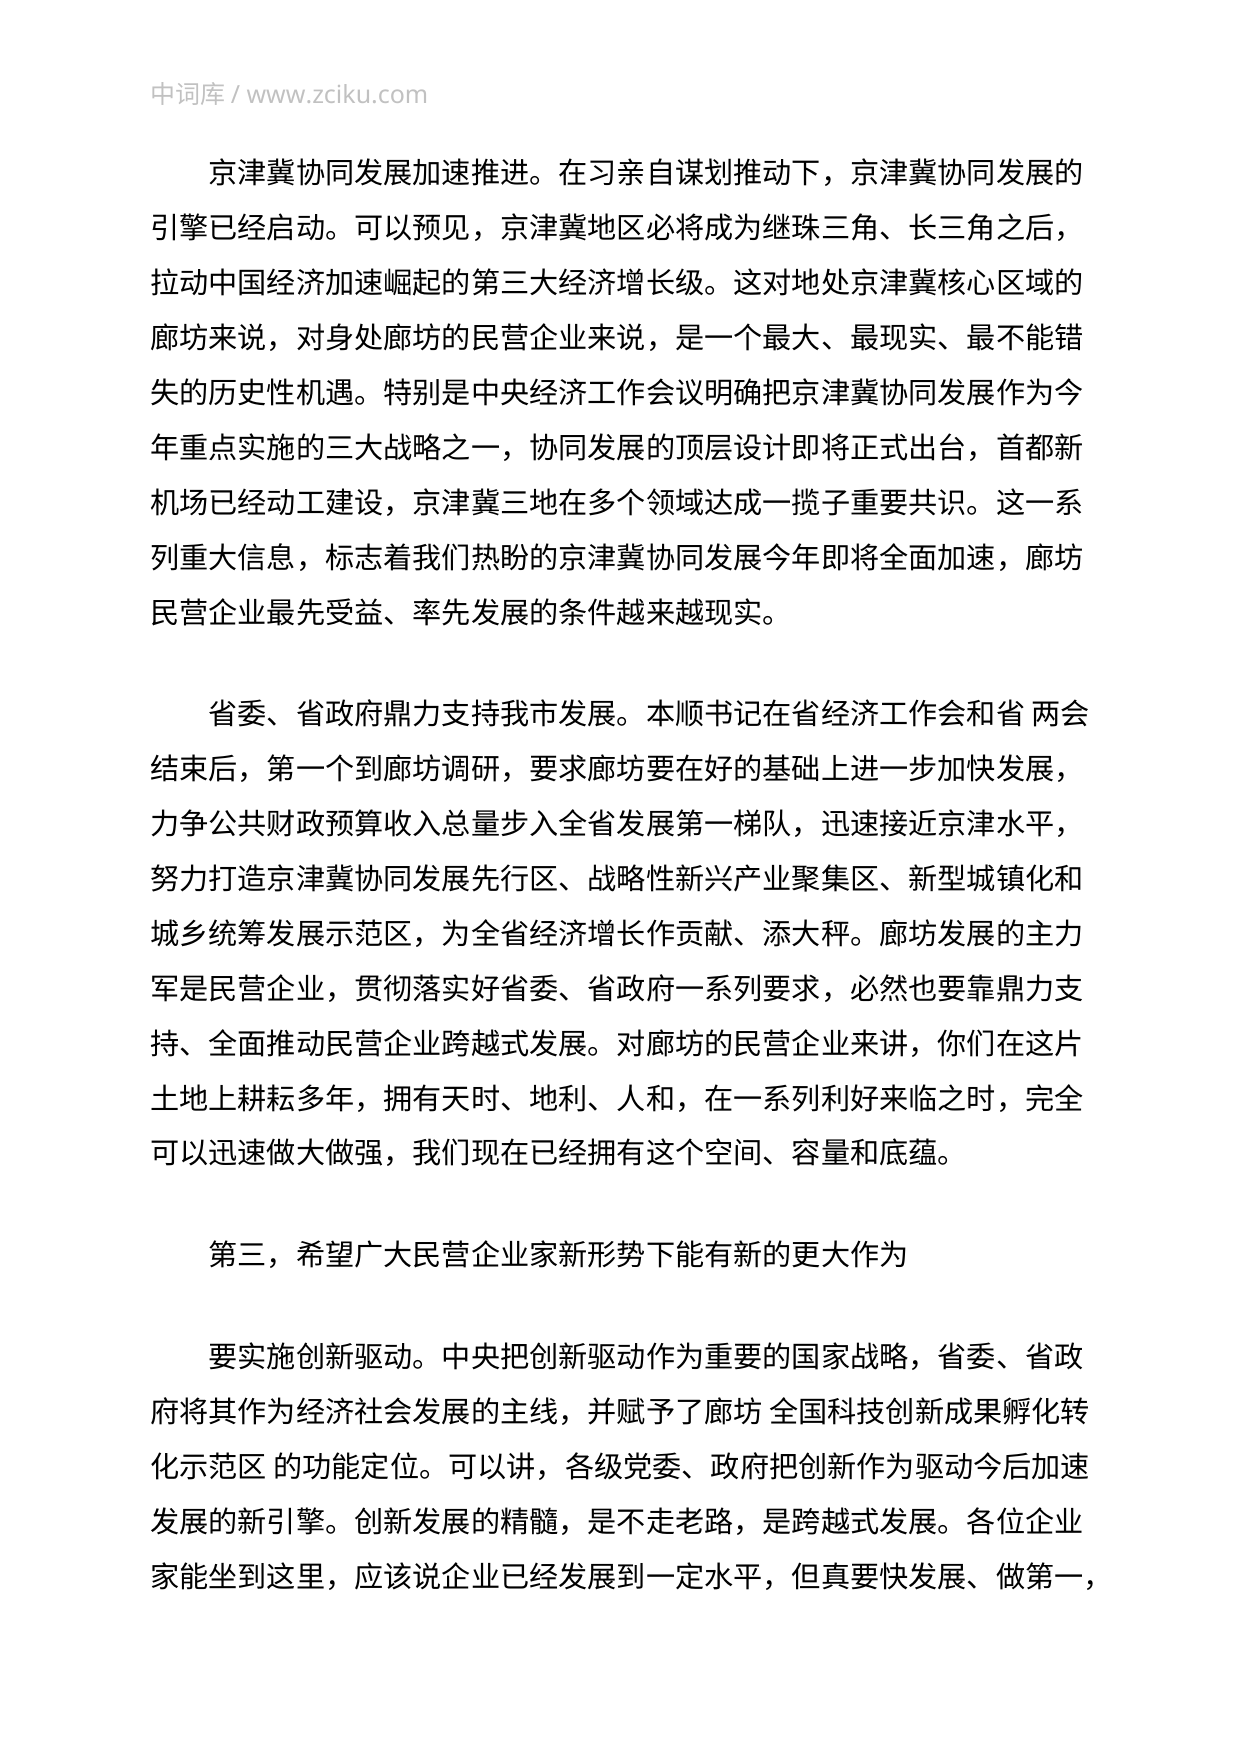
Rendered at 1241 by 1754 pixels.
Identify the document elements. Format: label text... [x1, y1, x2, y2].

text 第三，希望广大民营企业家新形势下能有新的更大作为 [150, 1232, 1090, 1274]
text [150, 1334, 1090, 1596]
text 省委、省政府鼎力支持我市发展。本顺书记在省经济工作会和省 两会 结束后，第一个到廊坊调研，要求廊坊要在好的基础上进一步加快发展，力争公共财政预算收入总量步入全省发展第一梯队，迅速接近京津水平，努力打造京津冀协同发展先行区、战略性新兴产业聚集区、新型城镇化和城乡统筹发展示范区，为全省经济增长作贡献、添大秤。廊坊发展的主力军是民营企业，贯彻落实好省委、省政府一系列要求，必然也要靠鼎力支持、全面推动民营企业跨越式发展。对廊坊的民营企业来讲，你们在这片土地上耕耘多年，拥有天时、地利、人和，在一系列利好来临之时，完全可以迅速做大做强，我们现在已经拥有这个空间、容量和底蕴。 [150, 691, 1090, 1172]
text 京津冀协同发展加速推进。在习亲自谋划推动下，京津冀协同发展的引擎已经启动。可以预见，京津冀地区必将成为继珠三角、长三角之后，拉动中国经济加速崛起的第三大经济增长级。这对地处京津冀核心区域的廊坊来说，对身处廊坊的民营企业来说，是一个最大、最现实、最不能错失的历史性机遇。特别是中央经济工作会议明确把京津冀协同发展作为今年重点实施的三大战略之一，协同发展的顶层设计即将正式出台，首都新机场已经动工建设，京津冀三地在多个领域达成一揽子重要共识。这一系列重大信息，标志着我们热盼的京津冀协同发展今年即将全面加速，廊坊民营企业最先受益、率先发展的条件越来越现实。 [150, 150, 1090, 631]
